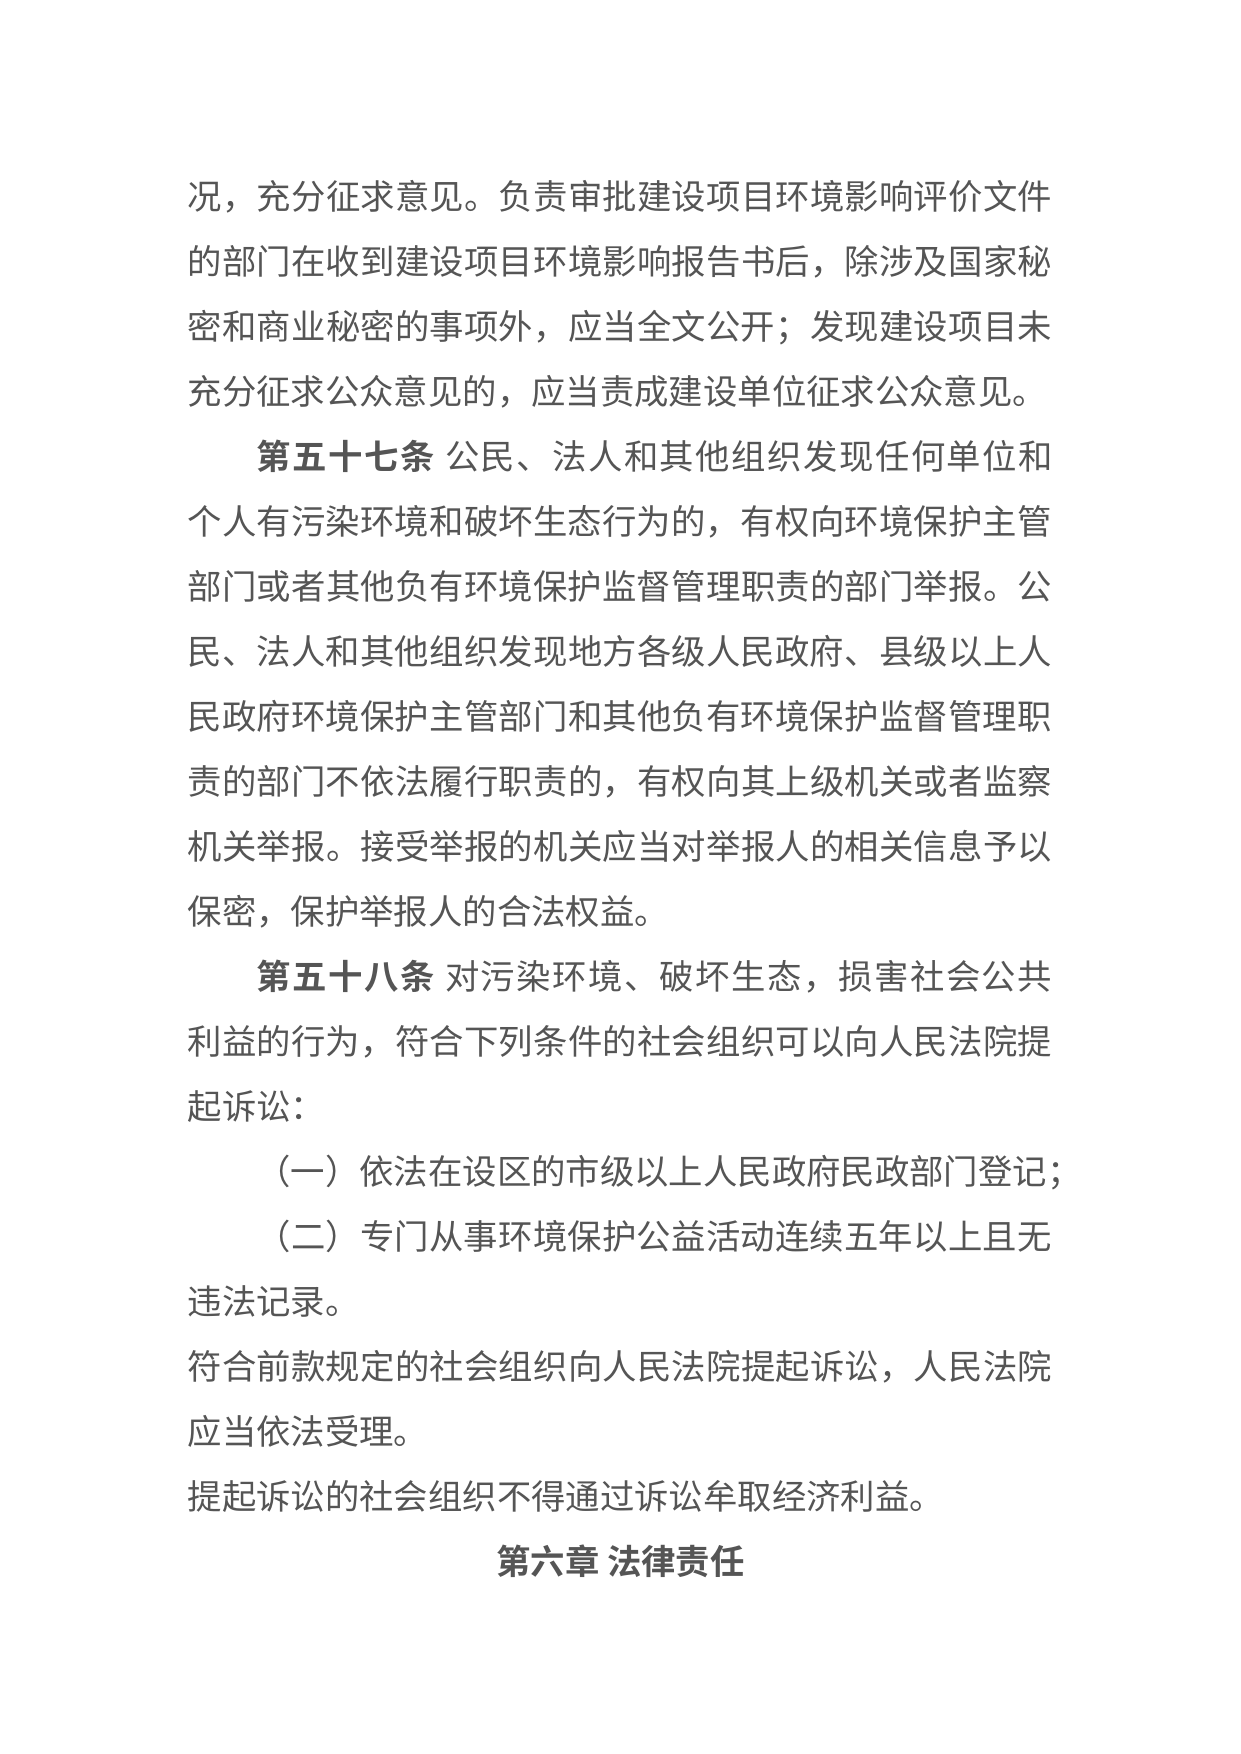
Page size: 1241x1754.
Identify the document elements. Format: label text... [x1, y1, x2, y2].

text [187, 162, 1053, 422]
text （二）专门从事环境保护公益活动连续五年以上且无违法记录。 [187, 1202, 1053, 1332]
text 第五十七条 公民、法人和其他组织发现任何单位和个人有污染环境和破坏生态行为的，有权向环境保护主管部门或者其他负有环境保护监督管理职责的部门举报。公民、法人和其他组织发现地方各级人民政府、县级以上人民政府环境保护主管部门和其他负有环境保护监督管理职责的部门不依法履行职责的，有权向其上级机关或者监察机关举报。接受举报的机关应当对举报人的相关信息予以保密，保护举报人的合法权益。 [187, 422, 1053, 942]
text 第五十八条 对污染环境、破坏生态，损害社会公共利益的行为，符合下列条件的社会组织可以向人民法院提起诉讼： [187, 942, 1053, 1137]
text 第六章 法律责任 [187, 1527, 1053, 1592]
text （一）依法在设区的市级以上人民政府民政部门登记； [187, 1137, 1053, 1202]
text 符合前款规定的社会组织向人民法院提起诉讼，人民法院应当依法受理。 [187, 1332, 1053, 1462]
text 提起诉讼的社会组织不得通过诉讼牟取经济利益。 [187, 1462, 1053, 1527]
